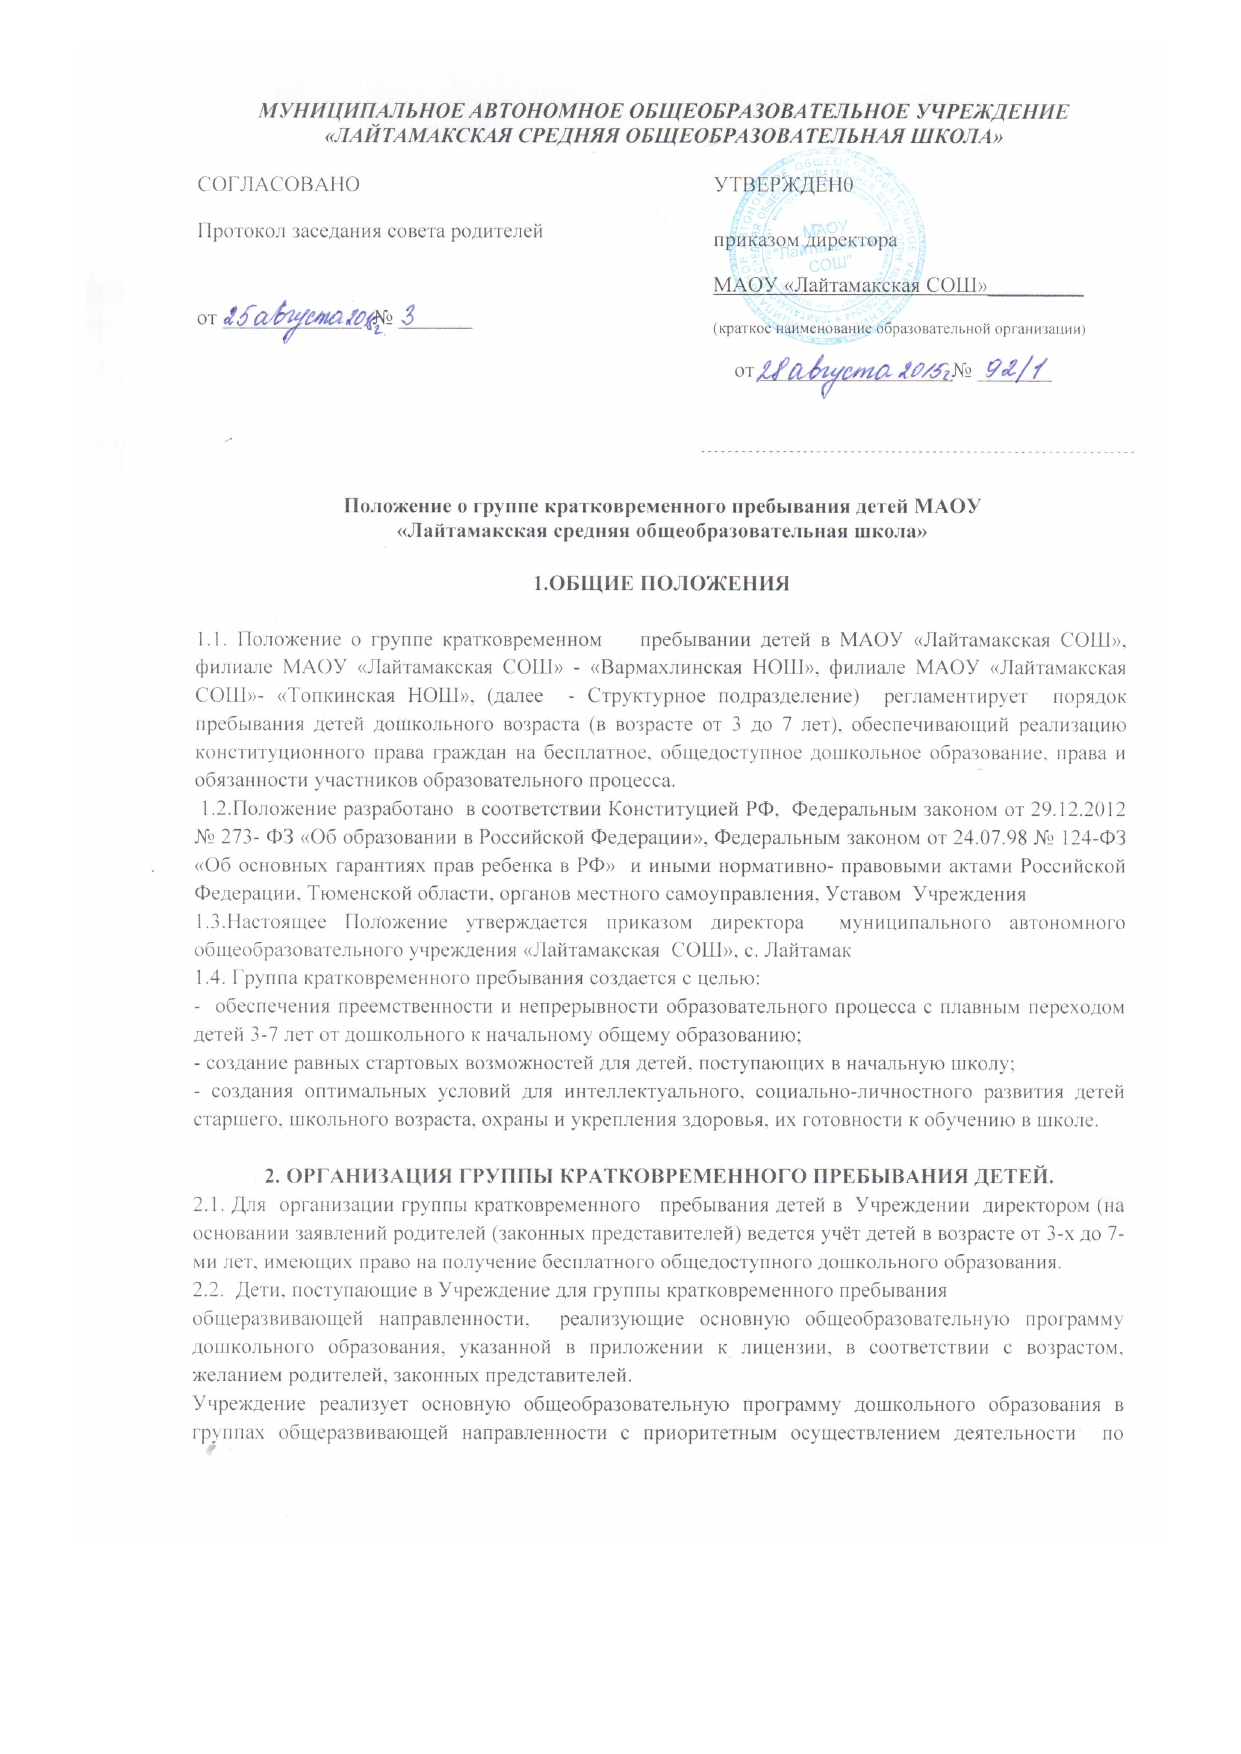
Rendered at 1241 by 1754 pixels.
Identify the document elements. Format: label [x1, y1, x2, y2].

picture [75, 44, 1166, 1543]
